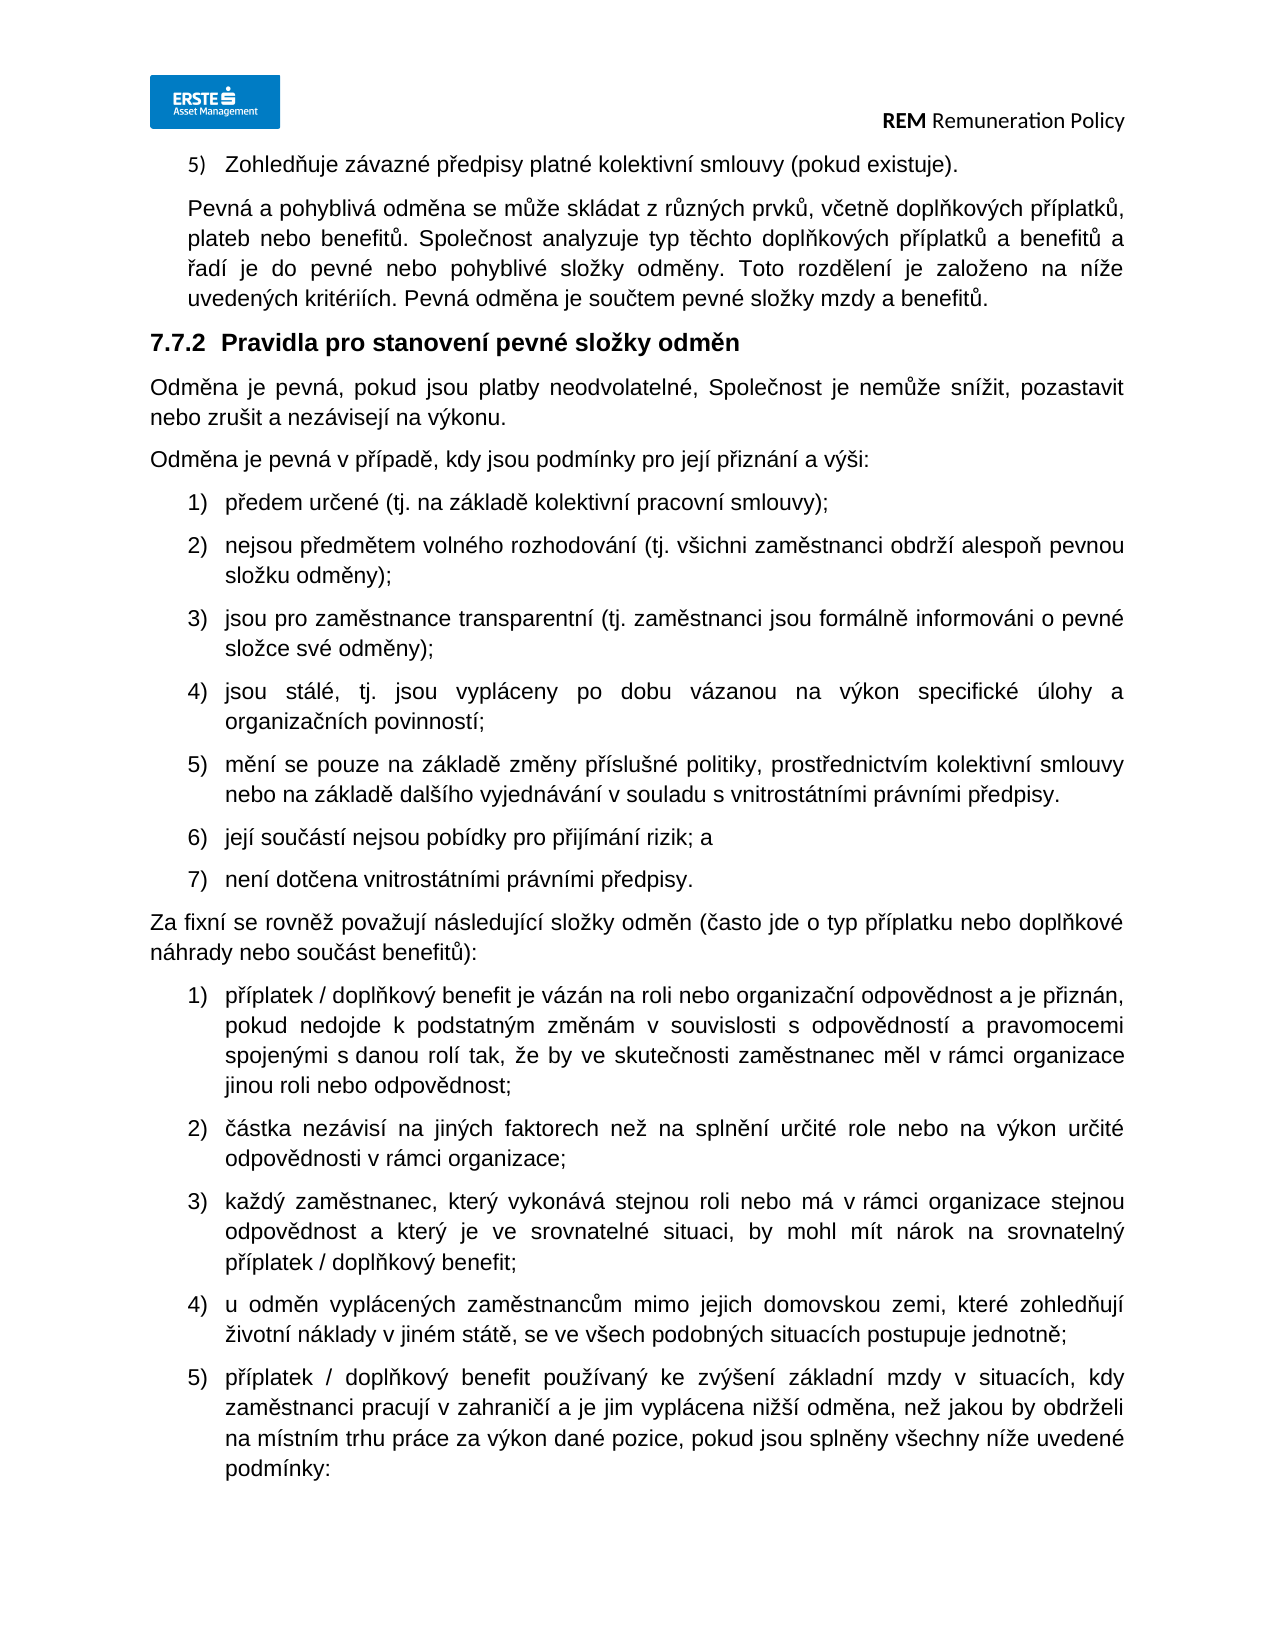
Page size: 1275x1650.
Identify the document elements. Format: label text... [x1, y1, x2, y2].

text Za fixní se rovněž považují následující složky odměn (často jde o typ příplatku nebo doplňkové náhrady nebo součást benefitů): [150, 909, 1125, 966]
list Zohledňuje závazné předpisy platné kolektivní smlouvy (pokud existuje). [187, 150, 1125, 178]
text Odměna je pevná v případě, kdy jsou podmínky pro její přiznání a výši: [150, 446, 1125, 473]
list u odměn vyplácených zaměstnancům mimo jejich domovskou zemi, které zohledňují životní náklady v jiném státě, se ve všech podobných situacích postupuje jednotně; [187, 1291, 1125, 1348]
text Odměna je pevná, pokud jsou platby neodvolatelné, Společnost je nemůže snížit, pozastavit nebo zrušit a nezávisejí na výkonu. [150, 373, 1125, 430]
picture [150, 75, 281, 129]
list jsou stálé, tj. jsou vypláceny po dobu vázanou na výkon specifické úlohy a organizačních povinností; [187, 678, 1125, 734]
subtitle Pravidla pro stanovení pevné složky odměn [150, 328, 1125, 357]
list její součástí nejsou pobídky pro přijímání rizik; a [187, 823, 1125, 850]
list jsou pro zaměstnance transparentní (tj. zaměstnanci jsou formálně informováni o pevné složce své odměny); [187, 605, 1125, 661]
list není dotčena vnitrostátními právními předpisy. [187, 866, 1125, 893]
list příplatek / doplňkový benefit používaný ke zvýšení základní mzdy v situacích, kdy zaměstnanci pracují v zahraničí a je jim vyplácena nižší odměna, než jakou by obdrželi na místním trhu práce za výkon dané pozice, pokud jsou splněny všechny níže uvedené podmínky: [187, 1364, 1125, 1481]
text Pevná a pohyblivá odměna se může skládat z různých prvků, včetně doplňkových příplatků, plateb nebo benefitů. Společnost analyzuje typ těchto doplňkových příplatků a benefitů a řadí je do pevné nebo pohyblivé složky odměny. Toto rozdělení je založeno na níže uvedených kritériích. Pevná odměna je součtem pevné složky mzdy a benefitů. [187, 195, 1125, 312]
list každý zaměstnanec, který vykonává stejnou roli nebo má v rámci organizace stejnou odpovědnost a který je ve srovnatelné situaci, by mohl mít nárok na srovnatelný příplatek / doplňkový benefit; [187, 1188, 1125, 1275]
list příplatek / doplňkový benefit je vázán na roli nebo organizační odpovědnost a je přiznán, pokud nedojde k podstatným změnám v souvislosti s odpovědností a pravomocemi spojenými s danou rolí tak, že by ve skutečnosti zaměstnanec měl v rámci organizace jinou roli nebo odpovědnost; [187, 982, 1125, 1099]
list mění se pouze na základě změny příslušné politiky, prostřednictvím kolektivní smlouvy nebo na základě dalšího vyjednávání v souladu s vnitrostátními právními předpisy. [187, 751, 1125, 807]
list částka nezávisí na jiných faktorech než na splnění určité role nebo na výkon určité odpovědnosti v rámci organizace; [187, 1115, 1125, 1172]
list nejsou předmětem volného rozhodování (tj. všichni zaměstnanci obdrží alespoň pevnou složku odměny); [187, 532, 1125, 588]
list předem určené (tj. na základě kolektivní pracovní smlouvy); [187, 489, 1125, 516]
